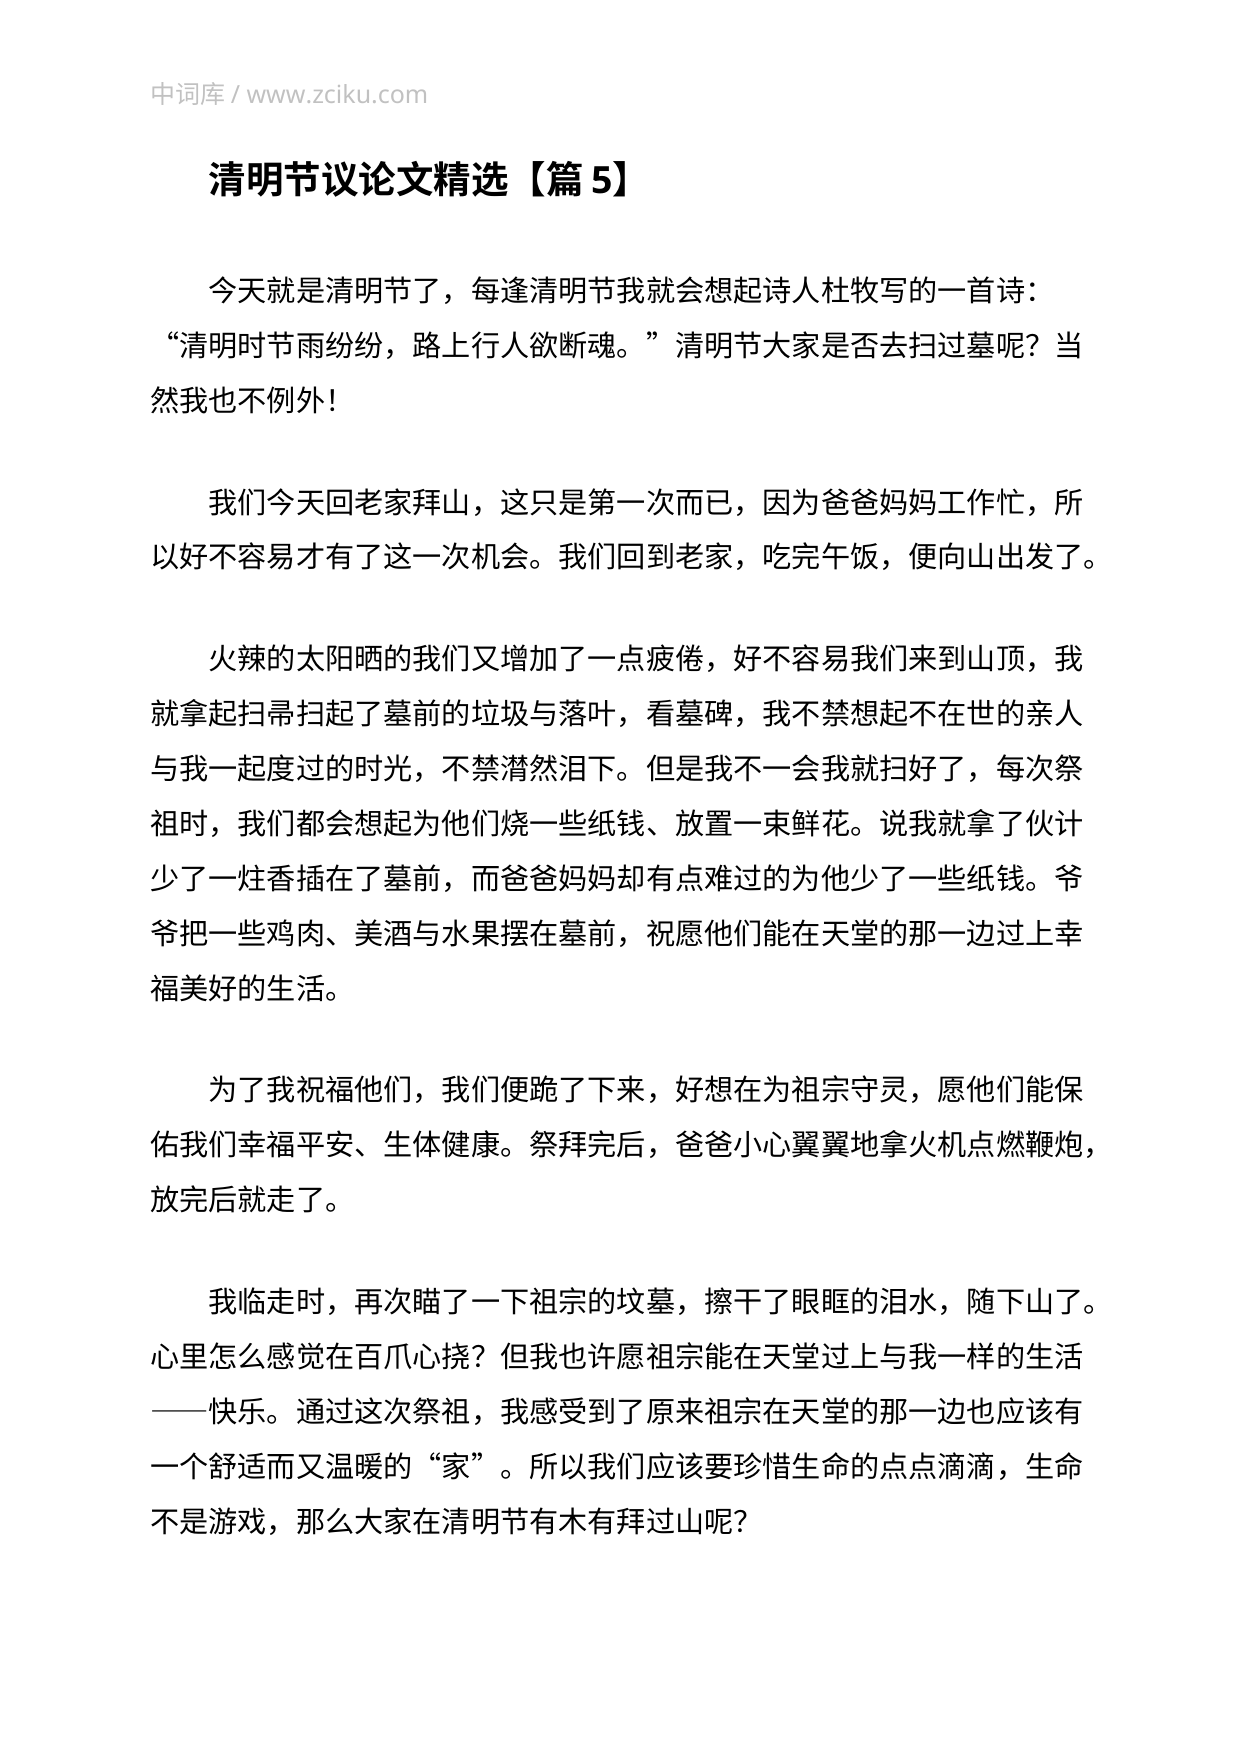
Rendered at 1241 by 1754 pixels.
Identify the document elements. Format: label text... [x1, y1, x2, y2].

text 我们今天回老家拜山，这只是第一次而已，因为爸爸妈妈工作忙，所以好不容易才有了这一次机会。我们回到老家，吃完午饭，便向山出发了。 [150, 479, 1090, 576]
text 今天就是清明节了，每逢清明节我就会想起诗人杜牧写的一首诗：“清明时节雨纷纷，路上行人欲断魂。”清明节大家是否去扫过墓呢？当然我也不例外！ [150, 268, 1090, 420]
text 为了我祝福他们，我们便跪了下来，好想在为祖宗守灵，愿他们能保佑我们幸福平安、生体健康。祭拜完后，爸爸小心翼翼地拿火机点燃鞭炮，放完后就走了。 [150, 1067, 1090, 1219]
text 我临走时，再次瞄了一下祖宗的坟墓，擦干了眼眶的泪水，随下山了。心里怎么感觉在百爪心挠？但我也许愿祖宗能在天堂过上与我一样的生活——快乐。通过这次祭祖，我感受到了原来祖宗在天堂的那一边也应该有一个舒适而又温暖的“家”。所以我们应该要珍惜生命的点点滴滴，生命不是游戏，那么大家在清明节有木有拜过山呢？ [150, 1278, 1090, 1540]
text 清明节议论文精选【篇5】 [150, 150, 1090, 204]
text 火辣的太阳晒的我们又增加了一点疲倦，好不容易我们来到山顶，我就拿起扫帚扫起了墓前的垃圾与落叶，看墓碑，我不禁想起不在世的亲人与我一起度过的时光，不禁潸然泪下。但是我不一会我就扫好了，每次祭祖时，我们都会想起为他们烧一些纸钱、放置一束鲜花。说我就拿了伙计少了一炷香插在了墓前，而爸爸妈妈却有点难过的为他少了一些纸钱。爷爷把一些鸡肉、美酒与水果摆在墓前，祝愿他们能在天堂的那一边过上幸福美好的生活。 [150, 636, 1090, 1007]
